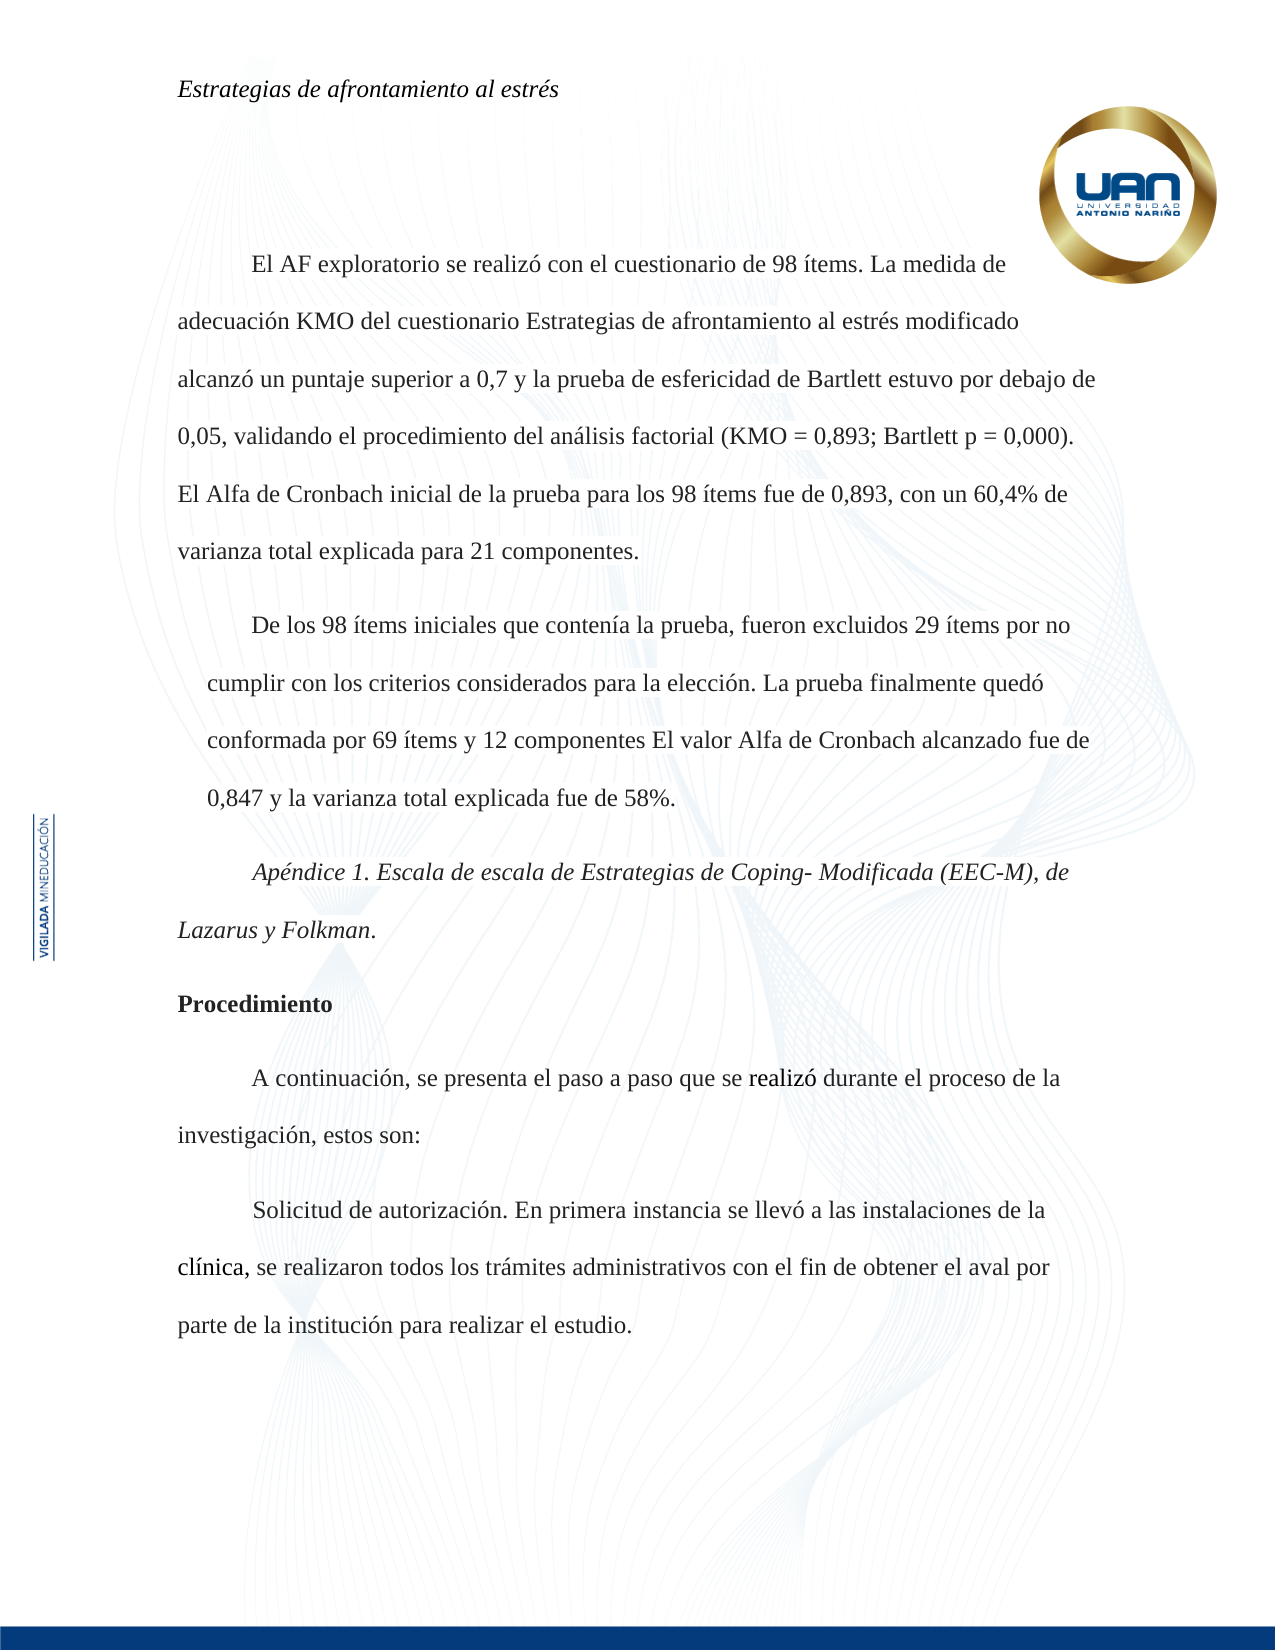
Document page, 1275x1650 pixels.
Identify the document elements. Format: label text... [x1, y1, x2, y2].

text De los 98 ítems iniciales que contenía la prueba, fueron excluidos 29 ítems por no cumplir con los criterios considerados para la elección. La prueba finalmente quedó conformada por 69 ítems y 12 componentes El valor Alfa de Cronbach alcanzado fue de 0,847 y la varianza total explicada fue de 58%. [207, 611, 1098, 812]
picture [0, 50, 1275, 1650]
text A continuación, se presenta el paso a paso que se realizó durante el proceso de la investigación, estos son: [177, 1063, 1098, 1149]
text Procedimiento [177, 989, 1098, 1018]
text El AF exploratorio se realizó con el cuestionario de 98 ítems. La medida de adecuación KMO del cuestionario Estrategias de afrontamiento al estrés modificado alcanzó un puntaje superior a 0,7 y la prueba de esfericidad de Bartlett estuvo por debajo de 0,05, validando el procedimiento del análisis factorial (KMO = 0,893; Bartlett p = 0,000). El Alfa de Cronbach inicial de la prueba para los 98 ítems fue de 0,893, con un 60,4% de varianza total explicada para 21 componentes. [177, 249, 1098, 565]
text Apéndice 1. Escala de escala de Estrategias de Coping- Modificada (EEC-M), de Lazarus y Folkman. [177, 857, 1098, 943]
text Solicitud de autorización. En primera instancia se llevó a las instalaciones de la clínica, se realizaron todos los trámites administrativos con el fin de obtener el aval por parte de la institución para realizar el estudio. [177, 1195, 1098, 1338]
